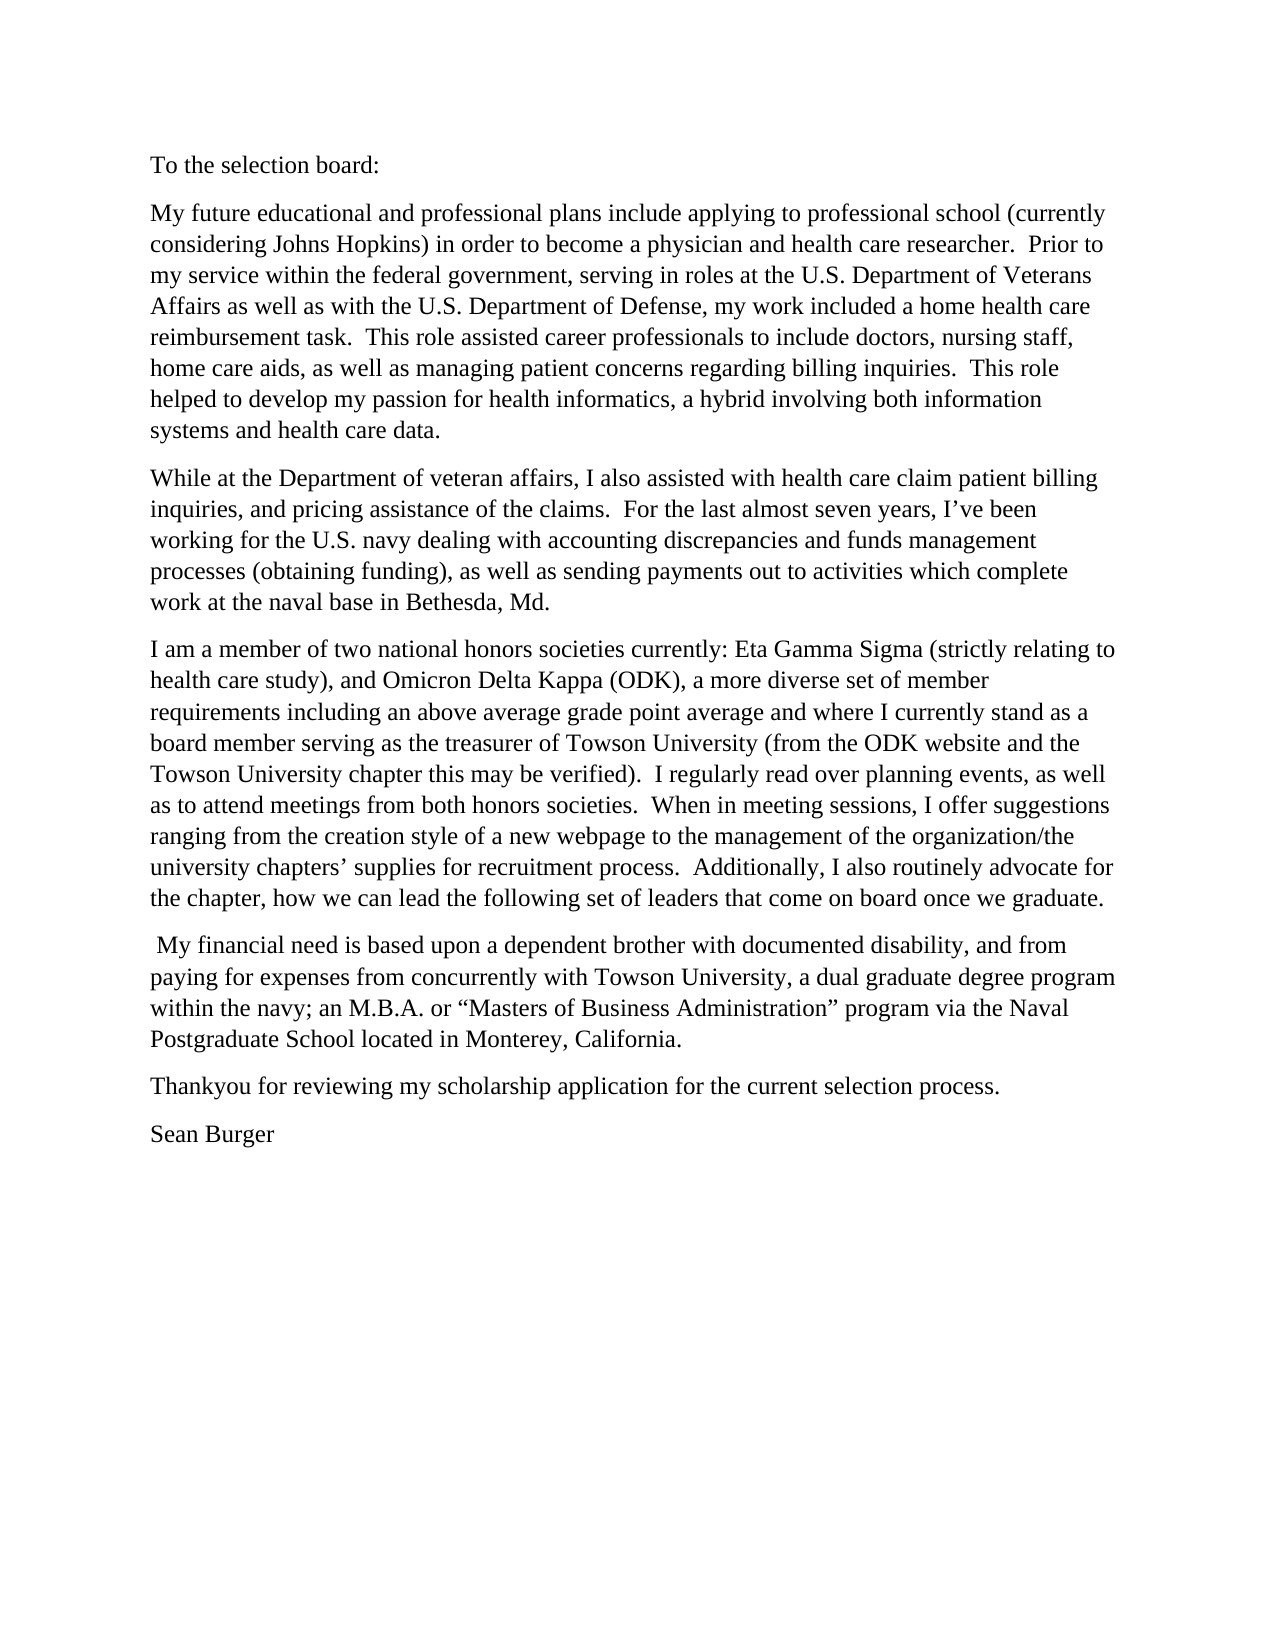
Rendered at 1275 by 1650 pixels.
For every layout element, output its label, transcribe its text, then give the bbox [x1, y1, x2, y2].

text My future educational and professional plans include applying to professional school (currently considering Johns Hopkins) in order to become a physician and health care researcher. Prior to my service within the federal government, serving in roles at the U.S. Department of Veterans Affairs as well as with the U.S. Department of Defense, my work included a home health care reimbursement task. This role assisted career professionals to include doctors, nursing staff, home care aids, as well as managing patient concerns regarding billing inquiries. This role helped to develop my passion for health informatics, a hybrid involving both information systems and health care data. [150, 198, 1125, 444]
text While at the Department of veteran affairs, I also assisted with health care claim patient billing inquiries, and pricing assistance of the claims. For the last almost seven years, I’ve been working for the U.S. navy dealing with accounting discrepancies and funds management processes (obtaining funding), as well as sending payments out to activities which complete work at the naval base in Bethesda, Md. [150, 463, 1125, 616]
text To the selection board: [150, 150, 1125, 179]
text Thankyou for reviewing my scholarship application for the current selection process. [150, 1071, 1125, 1100]
text Sean Burger [150, 1119, 1125, 1148]
text I am a member of two national honors societies currently: Eta Gamma Sigma (strictly relating to health care study), and Omicron Delta Kappa (ODK), a more diverse set of member requirements including an above average grade point average and where I currently stand as a board member serving as the treasurer of Towson University (from the ODK website and the Towson University chapter this may be verified). I regularly read over planning events, as well as to attend meetings from both honors societies. When in meeting sessions, I offer suggestions ranging from the creation style of a new webpage to the management of the organization/the university chapters’ supplies for recruitment process. Additionally, I also routinely advocate for the chapter, how we can lead the following set of leaders that come on board once we graduate. [150, 634, 1125, 912]
text My financial need is based upon a dependent brother with documented disability, and from paying for expenses from concurrently with Towson University, a dual graduate degree program within the navy; an M.B.A. or “Masters of Business Administration” program via the Naval Postgraduate School located in Monterey, California. [150, 931, 1125, 1052]
